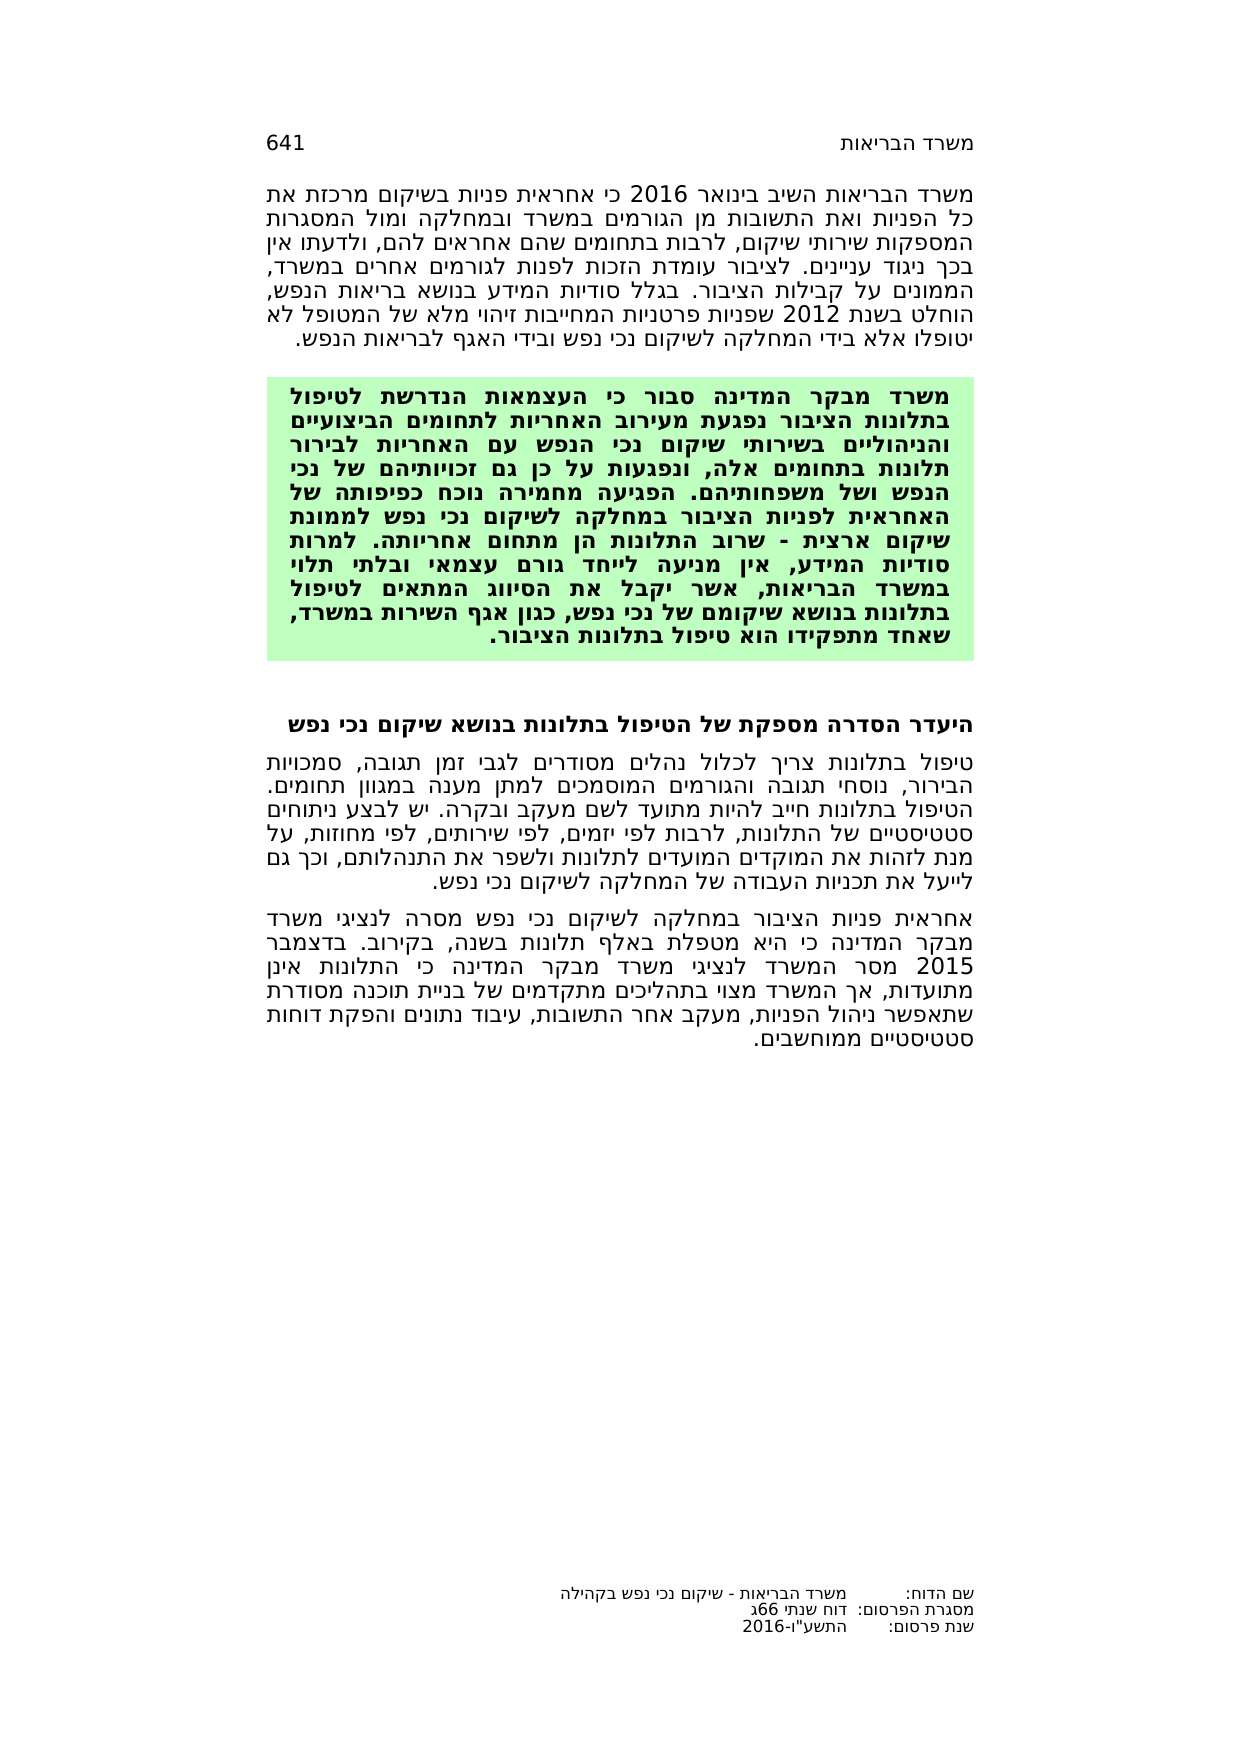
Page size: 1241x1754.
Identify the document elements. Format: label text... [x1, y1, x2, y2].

text משרד הבריאות השיב בינואר 2016 כי אחראית פניות בשיקום מרכזת את כל הפניות ואת התשובות מן הגורמים במשרד ובמחלקה ומול המסגרות המספקות שירותי שיקום, לרבות בתחומים שהם אחראים להם, ולדעתו אין בכך ניגוד עניינים. לציבור עומדת הזכות לפנות לגורמים אחרים במשרד, הממונים על קבילות הציבור. בגלל סודיות המידע בנושא בריאות הנפש, הוחלט בשנת 2012 שפניות פרטניות המחייבות זיהוי מלא של המטופל לא יטופלו אלא בידי המחלקה לשיקום נכי נפש ובידי האגף לבריאות הנפש. [266, 183, 974, 351]
text משרד מבקר המדינה סבור כי העצמאות הנדרשת לטיפול בתלונות הציבור נפגעת מעירוב האחריות לתחומים הביצועיים והניהוליים בשירותי שיקום נכי הנפש עם האחריות לבירור תלונות בתחומים אלה, ונפגעות על כן גם זכויותיהם של נכי הנפש ושל משפחותיהם. הפגיעה מחמירה נוכח כפיפותה של האחראית לפניות הציבור במחלקה לשיקום נכי נפש לממונת שיקום ארצית - שרוב התלונות הן מתחום אחריותה. למרות סודיות המידע, אין מניעה לייחד גורם עצמאי ובלתי תלוי במשרד הבריאות, אשר יקבל את הסיווג המתאים לטיפול בתלונות בנושא שיקומם של נכי נפש, כגון אגף השירות במשרד, שאחד מתפקידו הוא טיפול בתלונות הציבור. [267, 377, 974, 661]
list אחראית פניות הציבור במחלקה לשיקום נכי נפש מסרה לנציגי משרד מבקר המדינה כי היא מטפלת באלף תלונות בשנה, בקירוב. בדצמבר 2015 מסר המשרד לנציגי משרד מבקר המדינה כי התלונות אינן מתועדות, אך המשרד מצוי בתהליכים מתקדמים של בניית תוכנה מסודרת שתאפשר ניהול הפניות, מעקב אחר התשובות, עיבוד נתונים והפקת דוחות סטטיסטיים ממוחשבים. [266, 907, 974, 1051]
text היעדר הסדרה מספקת של הטיפול בתלונות בנושא שיקום נכי נפש [266, 711, 974, 738]
list טיפול בתלונות צריך לכלול נהלים מסודרים לגבי זמן תגובה, סמכויות הבירור, נוסחי תגובה והגורמים המוסמכים למתן מענה במגוון תחומים. הטיפול בתלונות חייב להיות מתועד לשם מעקב ובקרה. יש לבצע ניתוחים סטטיסטיים של התלונות, לרבות לפי יזמים, לפי שירותים, לפי מחוזות, על מנת לזהות את המוקדים המועדים לתלונות ולשפר את התנהלותם, וכך גם לייעל את תכניות העבודה של המחלקה לשיקום נכי נפש. [266, 751, 974, 894]
